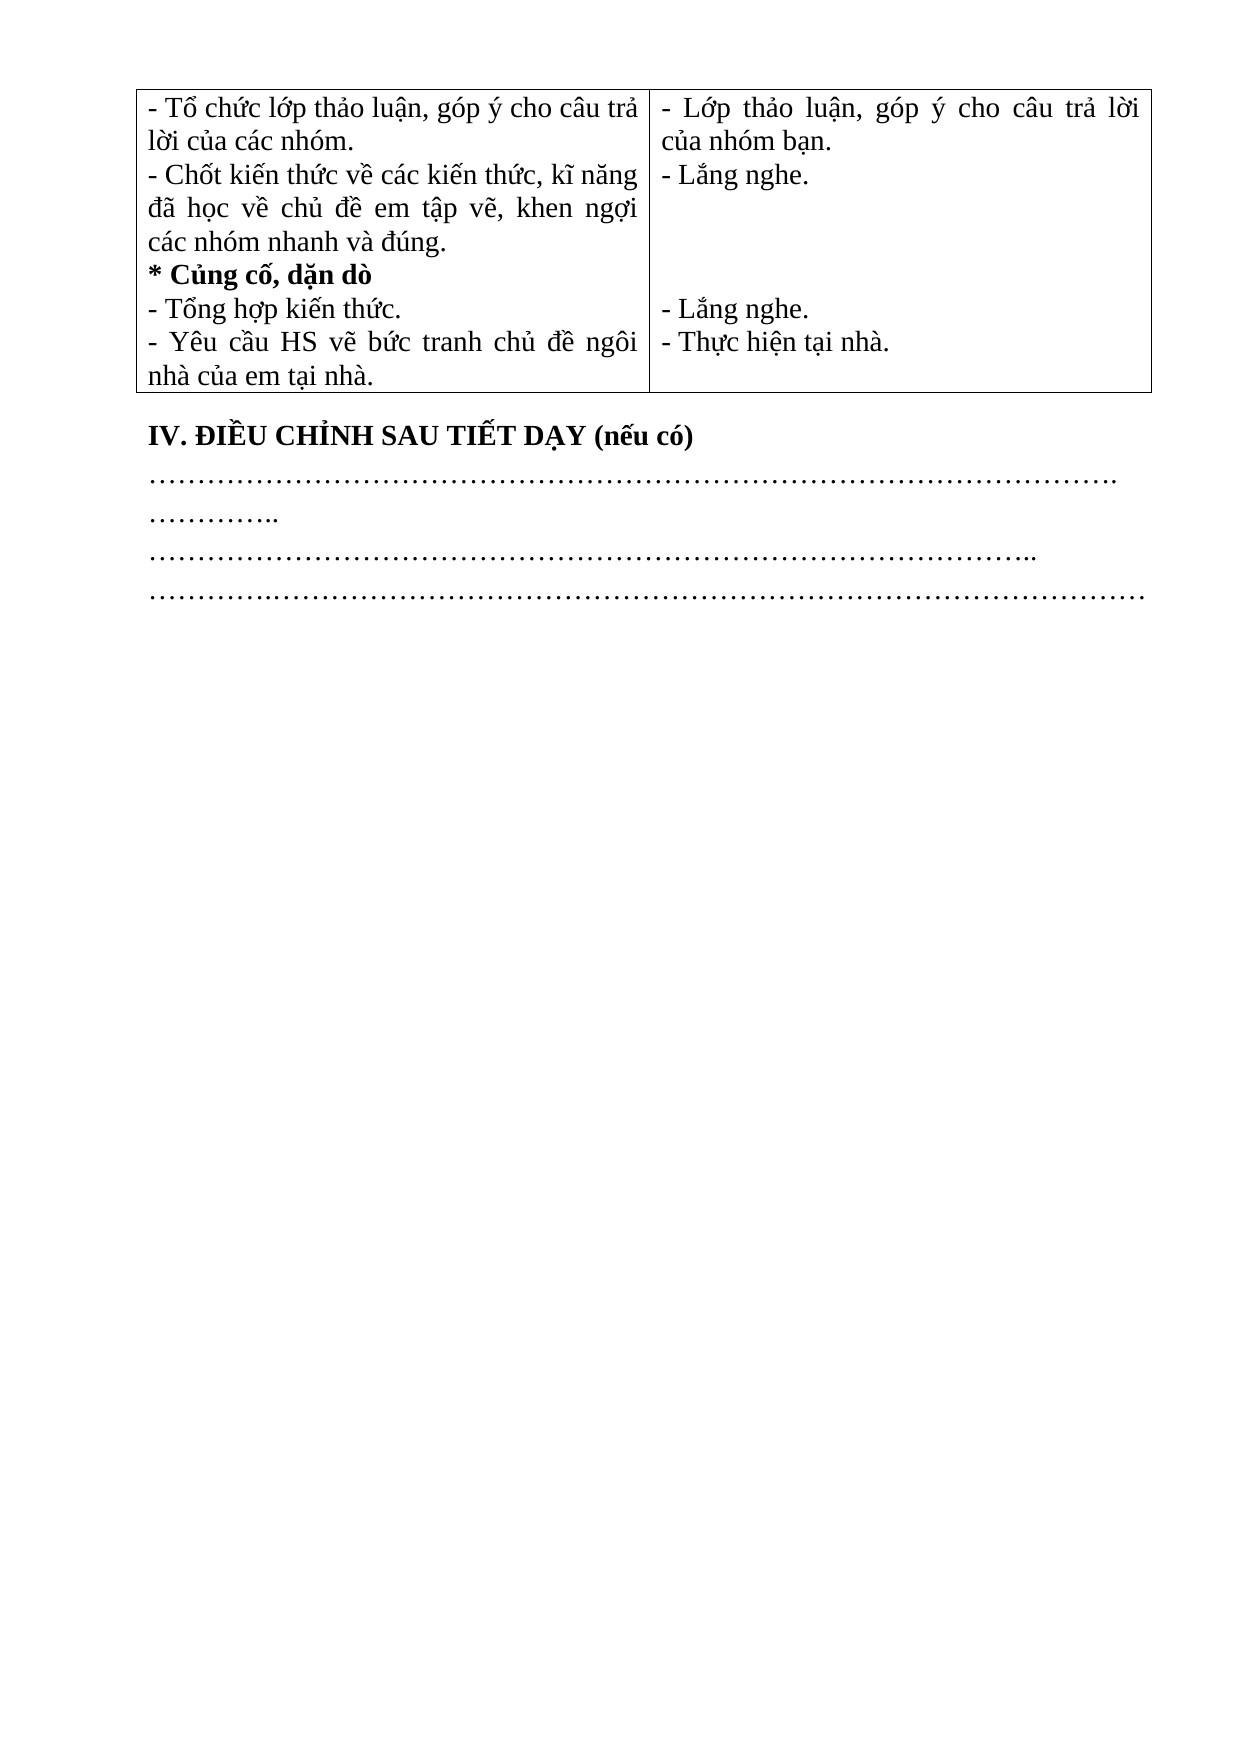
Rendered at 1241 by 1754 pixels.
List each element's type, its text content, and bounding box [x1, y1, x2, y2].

text IV. ĐIỀU CHỈNH SAU TIẾT DẠY (nếu có) [148, 418, 1152, 451]
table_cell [650, 90, 1151, 392]
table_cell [137, 90, 649, 392]
text ……………………………………………………………………………………….…………..………………………………………………………………………………..………….……………………………………………………………………………… [148, 456, 1152, 605]
